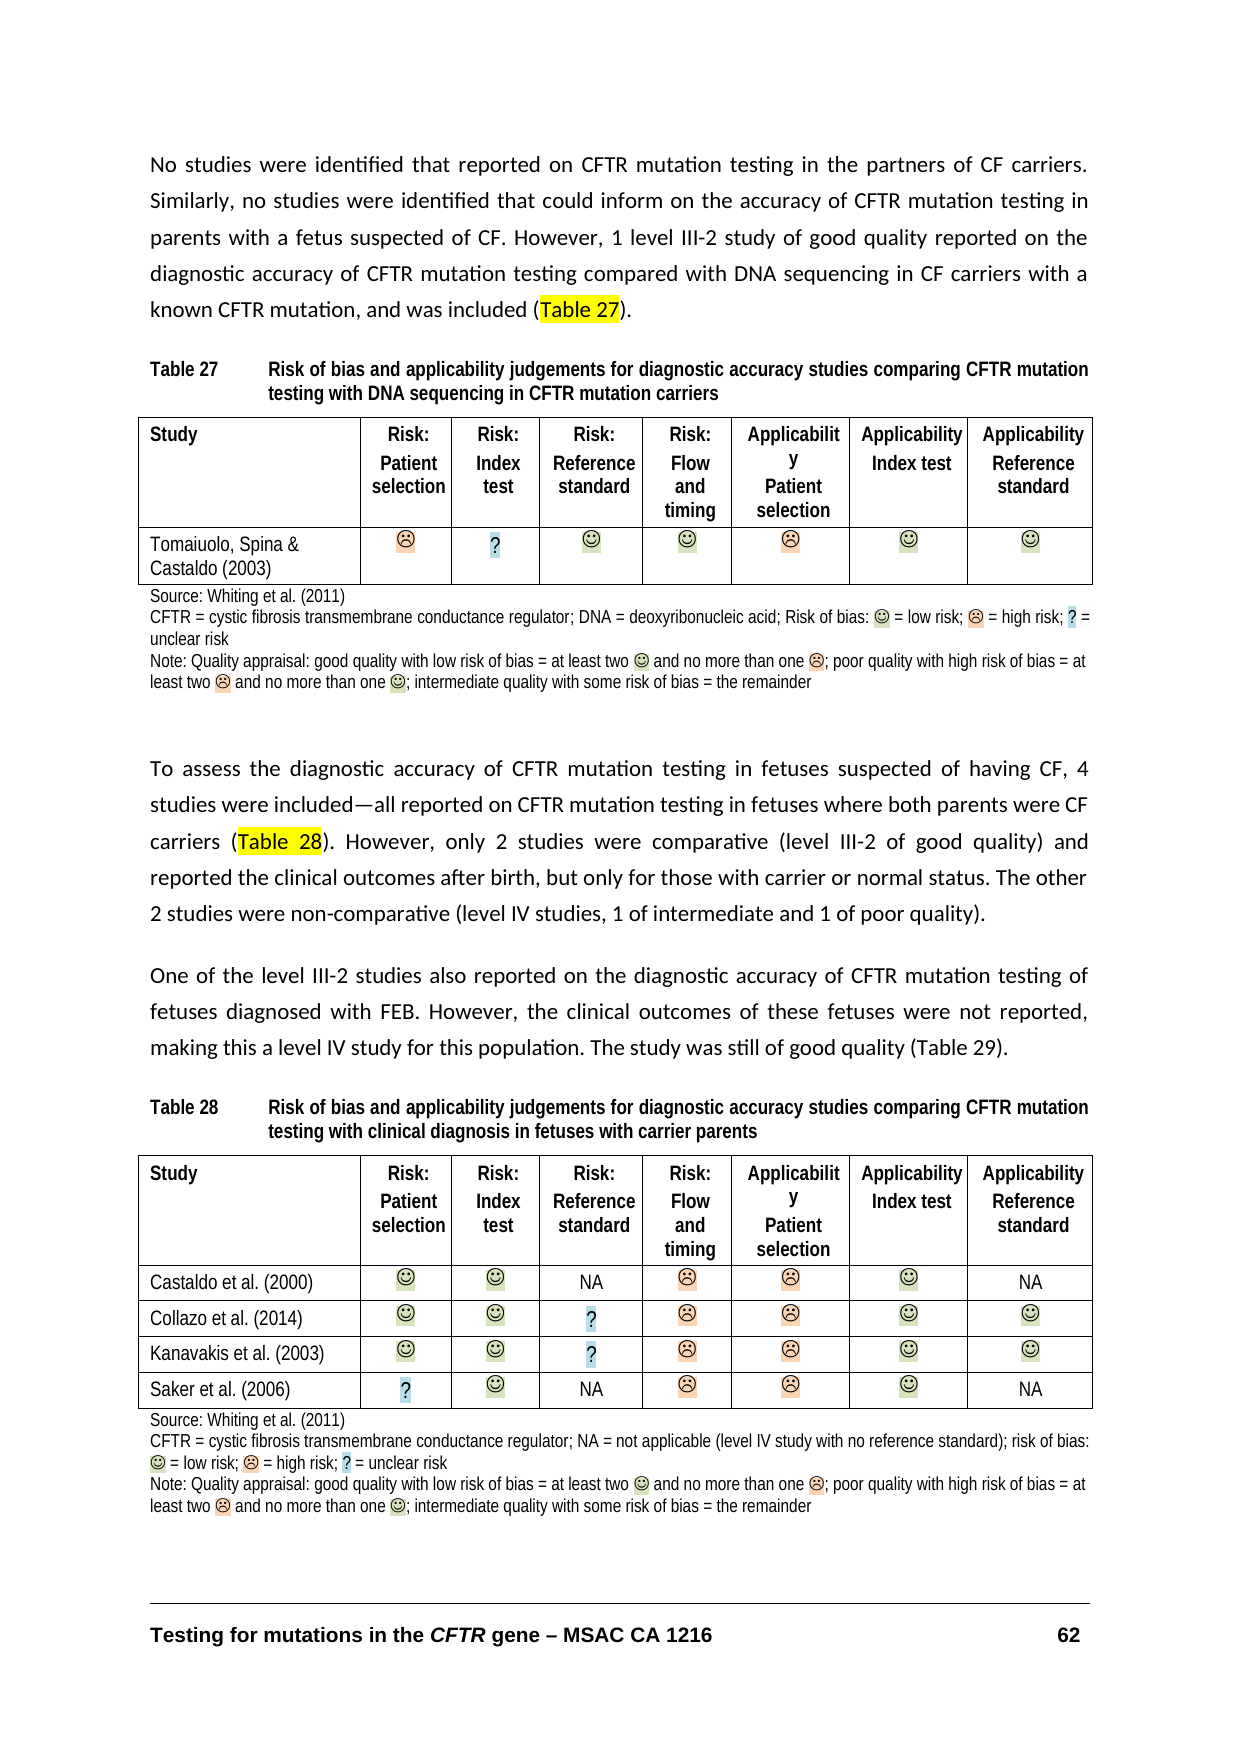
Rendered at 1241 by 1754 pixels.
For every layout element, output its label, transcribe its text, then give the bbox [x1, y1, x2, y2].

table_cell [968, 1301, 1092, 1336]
table_header Risk: Index test [452, 418, 539, 527]
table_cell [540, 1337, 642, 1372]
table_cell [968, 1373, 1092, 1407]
table_header Study [139, 418, 360, 527]
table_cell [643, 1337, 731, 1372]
table_cell [732, 528, 849, 584]
table_cell [732, 1266, 849, 1300]
table_cell Collazo et al. (2014) [139, 1301, 360, 1336]
table_cell [850, 1266, 967, 1300]
table_header Applicability Reference standard [968, 418, 1092, 527]
table_cell Castaldo et al. (2000) [139, 1266, 360, 1300]
table_cell [361, 528, 451, 584]
table_cell [452, 1301, 539, 1336]
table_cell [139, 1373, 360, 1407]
table_header Applicability Patient selection [732, 418, 849, 527]
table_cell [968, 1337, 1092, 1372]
text No studies were identified that reported on CFTR mutation testing in the partners of CF carriers. Similarly, no studies were identified that could inform on the accuracy of CFTR mutation testing in parents with a fetus suspected of CF. However, 1 level III-2 study of good quality reported on the diagnostic accuracy of CFTR mutation testing compared with DNA sequencing in CF carriers with a known CFTR mutation, and was included (Table 27). [150, 150, 1090, 323]
table_header Risk: Patient selection [361, 418, 451, 527]
table_cell Tomaiuolo, Spina & Castaldo (2003) [139, 528, 360, 584]
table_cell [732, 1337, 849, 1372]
table_cell [850, 528, 967, 584]
table_header Applicability Index test [850, 418, 967, 527]
table_cell [643, 1266, 731, 1300]
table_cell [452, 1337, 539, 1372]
table_header Applicability Index test [850, 1156, 967, 1265]
text Source: Whiting et al. (2011) [150, 585, 1090, 606]
table_header Applicability Patient selection [732, 1156, 849, 1265]
table_header Risk: Reference standard [540, 418, 642, 527]
text CFTR = cystic fibrosis transmembrane conductance regulator; NA = not applicable (level IV study with no reference standard); risk of bias: = low risk; = high risk; ? = unclear risk [150, 1430, 1090, 1473]
table_header Risk: Patient selection [361, 1156, 451, 1265]
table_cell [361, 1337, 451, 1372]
text To assess the diagnostic accuracy of CFTR mutation testing in fetuses suspected of having CF, 4 studies were included—all reported on CFTR mutation testing in fetuses where both parents were CF carriers (Table 28). However, only 2 studies were comparative (level III-2 of good quality) and reported the clinical outcomes after birth, but only for those with carrier or normal status. The other 2 studies were non-comparative (level IV studies, 1 of intermediate and 1 of poor quality). [150, 754, 1090, 927]
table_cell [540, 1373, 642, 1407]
table_header Study [139, 1156, 360, 1265]
table_header Risk: Flow and timing [643, 418, 731, 527]
table_cell [643, 528, 731, 584]
text CFTR = cystic fibrosis transmembrane conductance regulator; DNA = deoxyribonucleic acid; Risk of bias: = low risk; = high risk; ? = unclear risk [150, 606, 1090, 649]
table_cell [540, 528, 642, 584]
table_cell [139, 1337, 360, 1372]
table_header Risk: Flow and timing [643, 1156, 731, 1265]
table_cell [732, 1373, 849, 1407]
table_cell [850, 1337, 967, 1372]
table_cell ? [452, 528, 539, 584]
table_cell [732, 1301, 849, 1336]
table_cell [361, 1301, 451, 1336]
table_cell NA [540, 1266, 642, 1300]
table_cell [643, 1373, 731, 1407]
table_header Applicability Reference standard [968, 1156, 1092, 1265]
text One of the level III-2 studies also reported on the diagnostic accuracy of CFTR mutation testing of fetuses diagnosed with FEB. However, the clinical outcomes of these fetuses were not reported, making this a level IV study for this population. The study was still of good quality (Table 29). [150, 961, 1090, 1062]
table_cell ? [540, 1301, 642, 1336]
table_cell [968, 528, 1092, 584]
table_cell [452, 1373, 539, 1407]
table_header Risk: Index test [452, 1156, 539, 1265]
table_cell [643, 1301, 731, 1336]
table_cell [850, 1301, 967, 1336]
text Source: Whiting et al. (2011) [150, 1409, 1090, 1430]
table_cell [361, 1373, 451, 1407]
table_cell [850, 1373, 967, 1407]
table_cell NA [968, 1266, 1092, 1300]
table_cell [452, 1266, 539, 1300]
table_header Risk: Reference standard [540, 1156, 642, 1265]
table_cell [361, 1266, 451, 1300]
